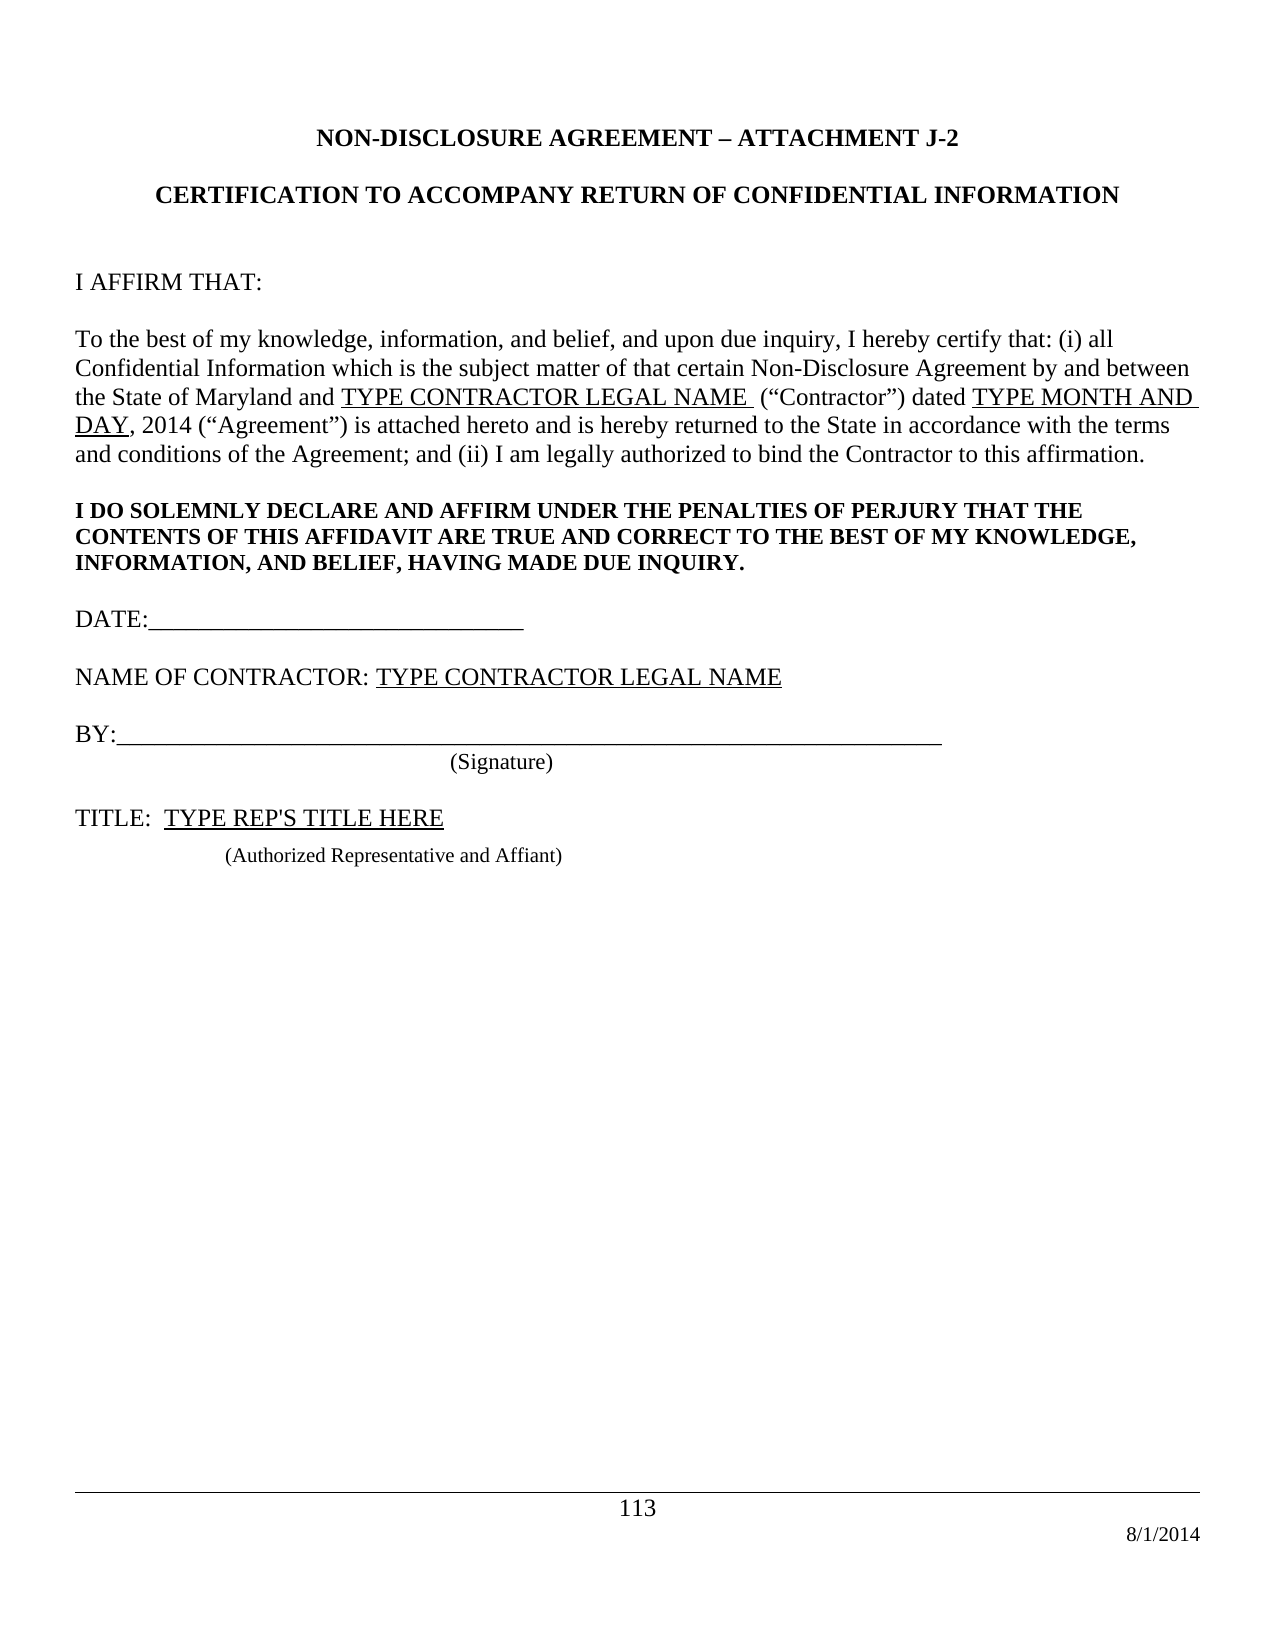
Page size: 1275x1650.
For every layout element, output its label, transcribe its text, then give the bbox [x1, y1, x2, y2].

text DATE:______________________________ [75, 604, 1200, 633]
text (Signature) [375, 748, 1200, 774]
text TITLE: TYPE REP'S TITLE HERE [75, 803, 1200, 832]
text CERTIFICATION TO ACCOMPANY RETURN OF CONFIDENTIAL INFORMATION [75, 180, 1200, 209]
text NAME OF CONTRACTOR: TYPE CONTRACTOR LEGAL NAME [75, 662, 1200, 691]
text I AFFIRM THAT: [75, 267, 1200, 295]
text BY:__________________________________________________________________ [75, 719, 1200, 748]
text (Authorized Representative and Affiant) [75, 842, 1200, 867]
text To the best of my knowledge, information, and belief, and upon due inquiry, I hereby certify that: (i) all Confidential Information which is the subject matter of that certain Non-Disclosure Agreement by and between the State of Maryland and TYPE CONTRACTOR LEGAL NAME (“Contractor”) dated TYPE MONTH AND DAY, 2014 (“Agreement”) is attached hereto and is hereby returned to the State in accordance with the terms and conditions of the Agreement; and (ii) I am legally authorized to bind the Contractor to this affirmation. [75, 324, 1200, 468]
text NON-DISCLOSURE AGREEMENT – ATTACHMENT J-2 [75, 123, 1200, 152]
text I DO SOLEMNLY DECLARE AND AFFIRM UNDER THE PENALTIES OF PERJURY THAT THE CONTENTS OF THIS AFFIDAVIT ARE TRUE AND CORRECT TO THE BEST OF MY KNOWLEDGE, INFORMATION, AND BELIEF, HAVING MADE DUE INQUIRY. [75, 497, 1200, 576]
